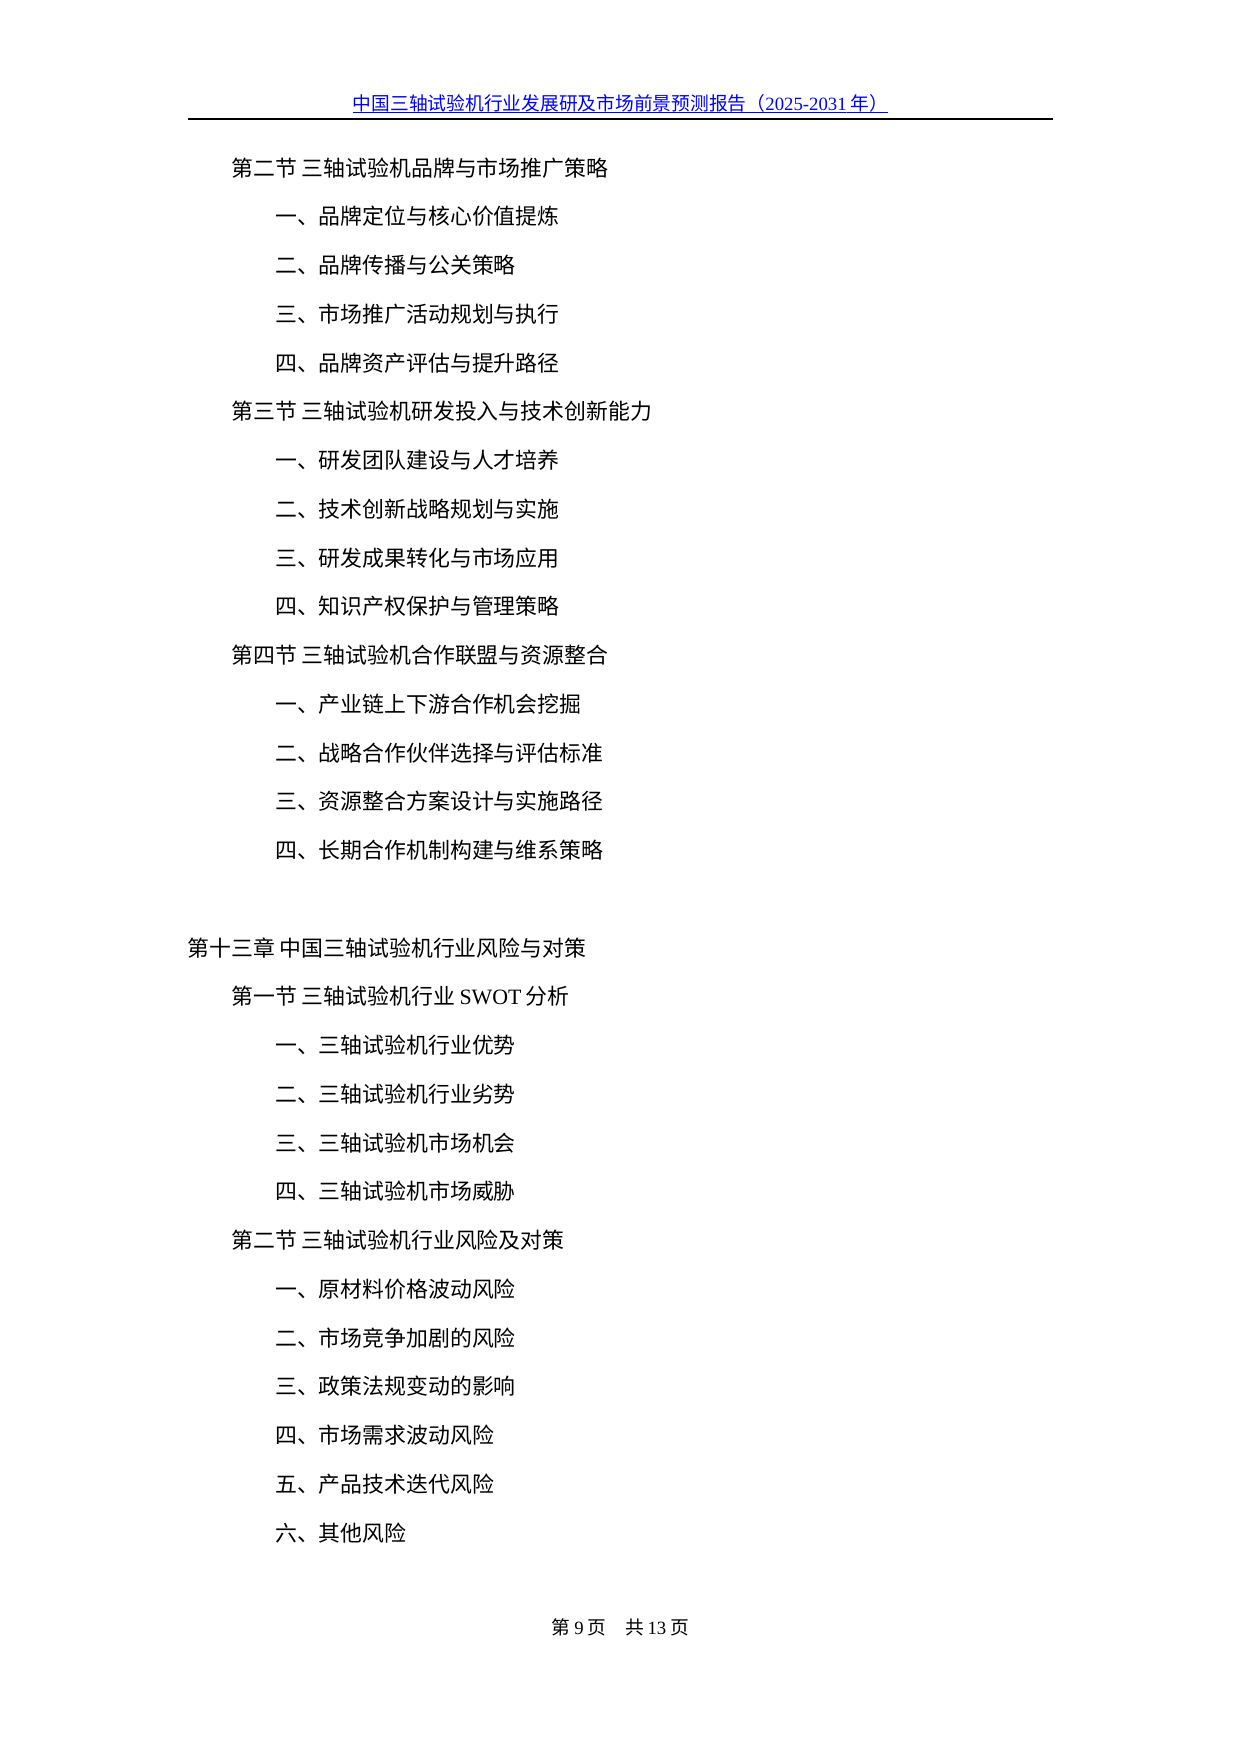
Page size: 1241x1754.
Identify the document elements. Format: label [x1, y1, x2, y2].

text [187, 150, 1053, 1548]
